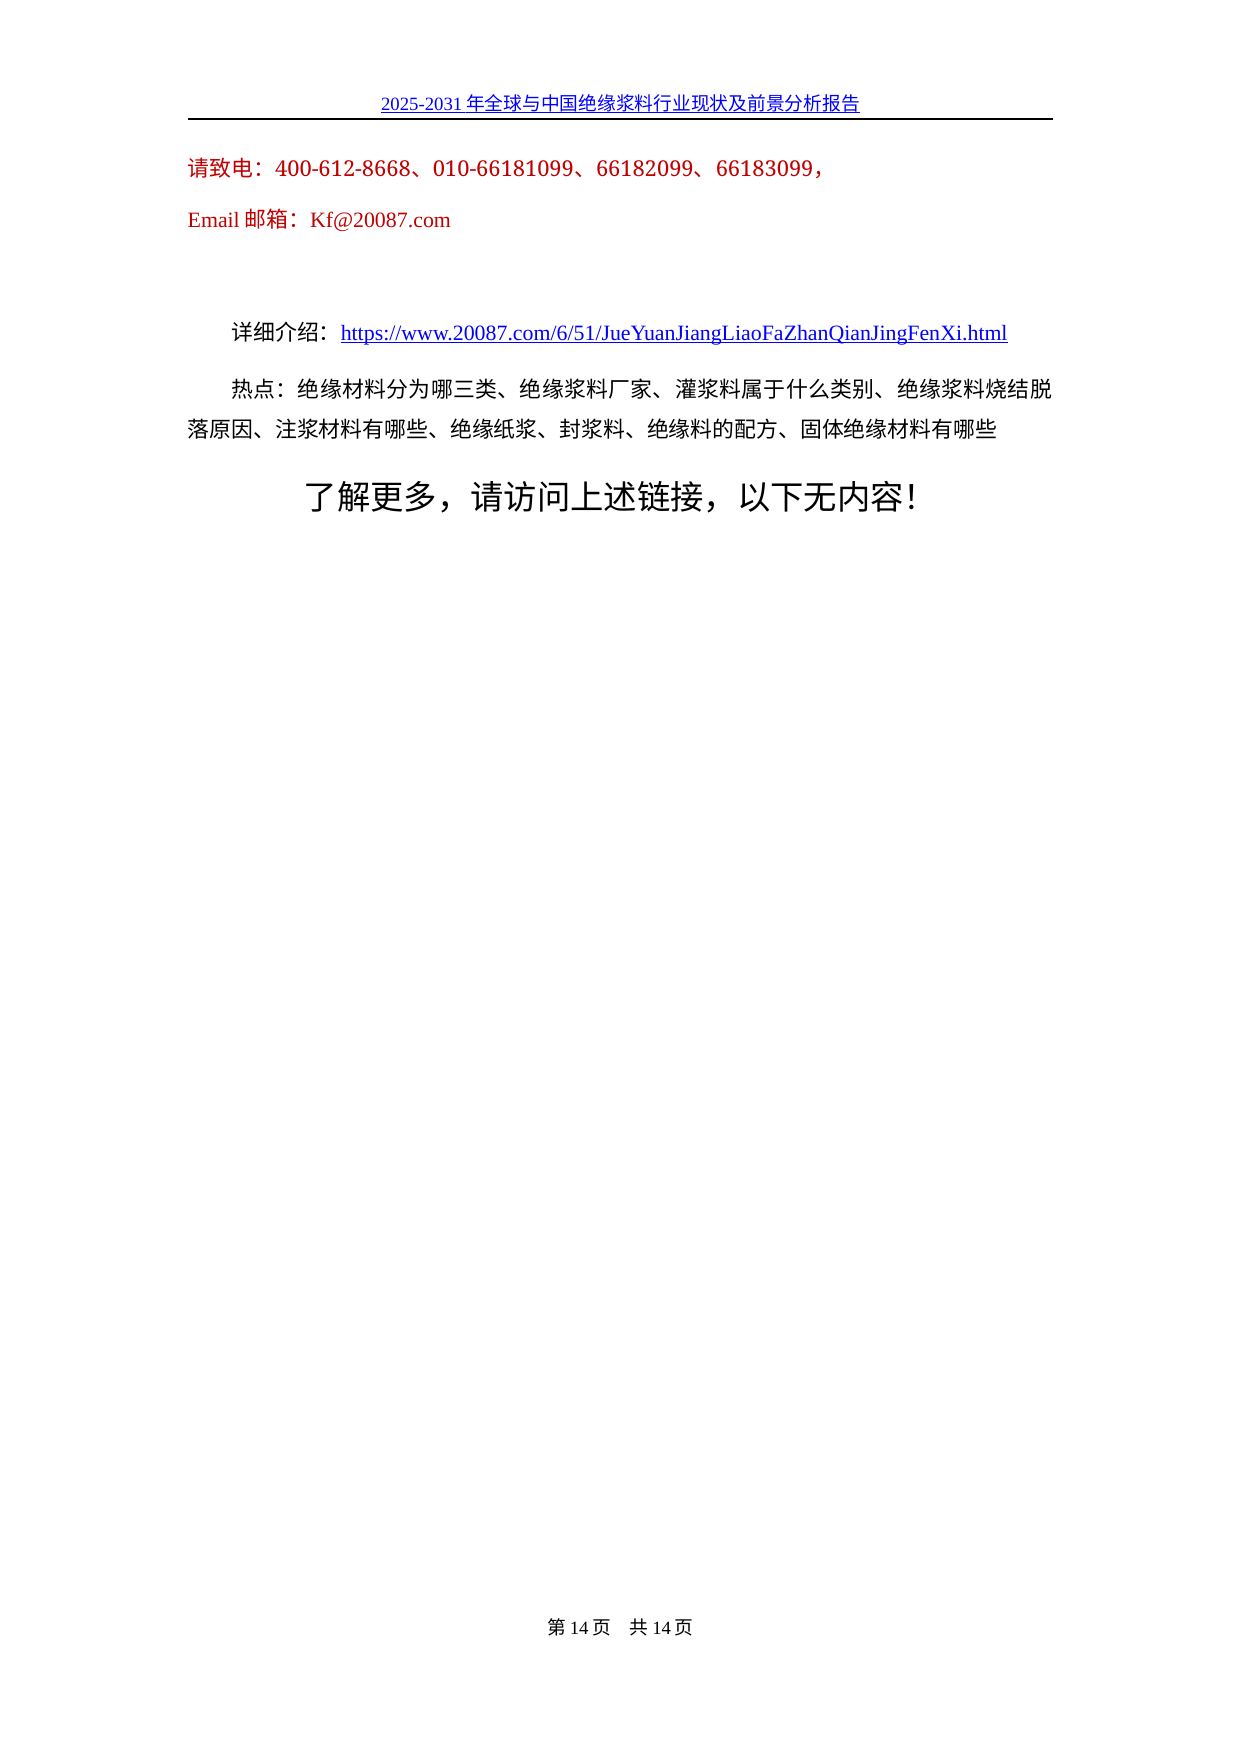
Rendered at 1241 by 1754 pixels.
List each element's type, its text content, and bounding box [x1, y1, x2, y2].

text 热点：绝缘材料分为哪三类、绝缘浆料厂家、灌浆料属于什么类别、绝缘浆料烧结脱落原因、注浆材料有哪些、绝缘纸浆、封浆料、绝缘料的配方、固体绝缘材料有哪些 [187, 371, 1053, 444]
title 了解更多，请访问上述链接，以下无内容！ [187, 462, 1053, 527]
text 请致电：400-612-8668、010-66181099、66182099、66183099， [187, 150, 1053, 183]
text Email邮箱：Kf@20087.com [187, 202, 1053, 234]
text 详细介绍：https://www.20087.com/6/51/JueYuanJiangLiaoFaZhanQianJingFenXi.html [187, 315, 1053, 347]
